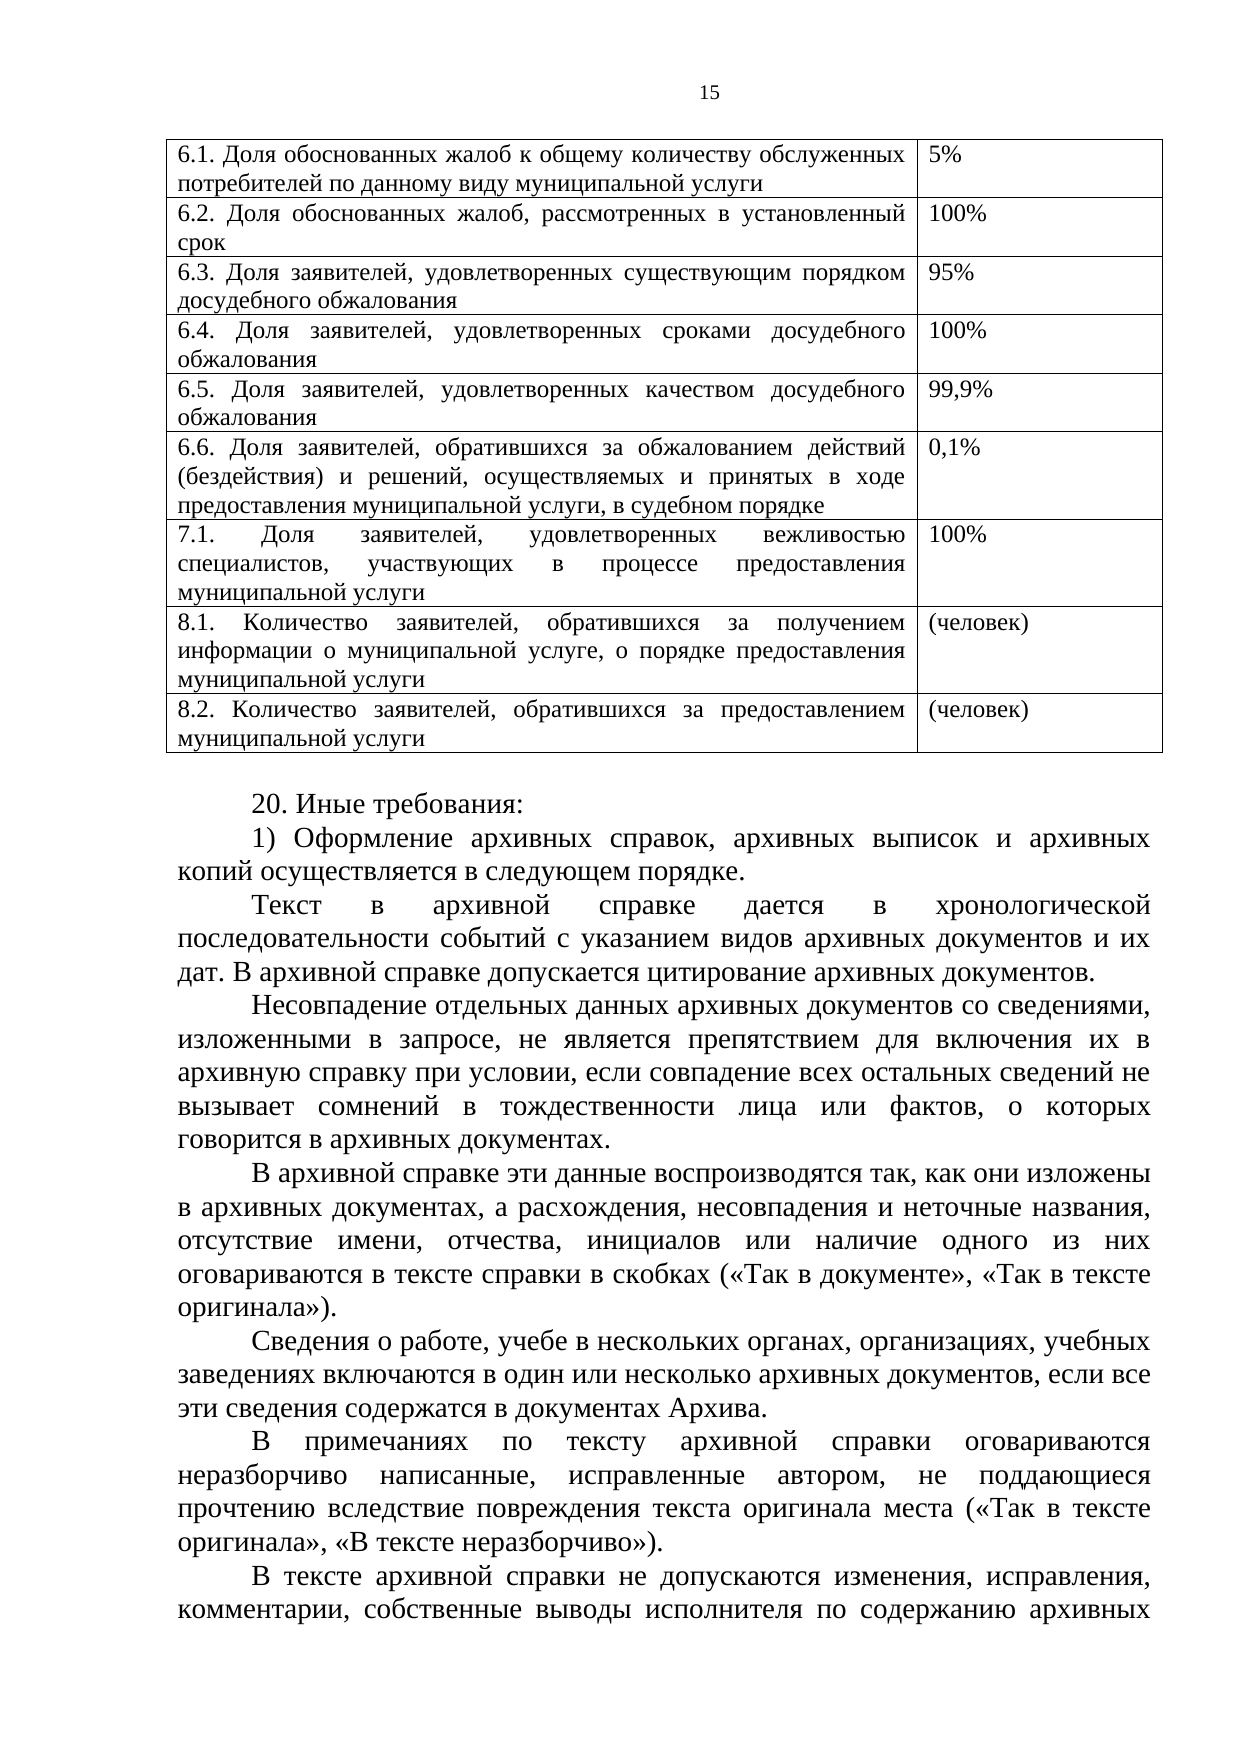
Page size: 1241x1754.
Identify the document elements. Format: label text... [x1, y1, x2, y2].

table_cell 6.3. Доля заявителей, удовлетворенных существующим порядком досудебного обжалования [167, 257, 917, 314]
table_cell 8.1. Количество заявителей, обратившихся за получением информации о муниципальной услуге, о порядке предоставления муниципальной услуги [167, 607, 917, 693]
table_cell 6.4. Доля заявителей, удовлетворенных сроками досудебного обжалования [167, 315, 917, 373]
table_cell 6.6. Доля заявителей, обратившихся за обжалованием действий (бездействия) и решений, осуществляемых и принятых в ходе предоставления муниципальной услуги, в судебном порядке [167, 432, 917, 518]
table_cell 5% [918, 140, 1162, 197]
table_cell 7.1. Доля заявителей, удовлетворенных вежливостью специалистов, участвующих в процессе предоставления муниципальной услуги [167, 520, 917, 606]
table_cell 95% [918, 257, 1162, 314]
table_cell 6.1. Доля обоснованных жалоб к общему количеству обслуженных потребителей по данному виду муниципальной услуги [167, 140, 917, 197]
text Несовпадение отдельных данных архивных документов со сведениями, изложенными в запросе, не является препятствием для включения их в архивную справку при условии, если совпадение всех остальных сведений не вызывает сомнений в тождественности лица или фактов, о которых говорится в архивных документах. [177, 987, 1152, 1155]
table_cell 8.2. Количество заявителей, обратившихся за предоставлением муниципальной услуги [167, 694, 917, 752]
table_cell 99,9% [918, 374, 1162, 431]
table_cell 0,1% [918, 432, 1162, 518]
table_cell (человек) [918, 607, 1162, 693]
text Сведения о работе, учебе в нескольких органах, организациях, учебных заведениях включаются в один или несколько архивных документов, если все эти сведения содержатся в документах Архива. [177, 1323, 1152, 1423]
text В примечаниях по тексту архивной справки оговариваются неразборчиво написанные, исправленные автором, не поддающиеся прочтению вследствие повреждения текста оригинала места («Так в тексте оригинала», «В тексте неразборчиво»). [177, 1423, 1152, 1558]
table_cell 100% [918, 315, 1162, 373]
table_cell 6.2. Доля обоснованных жалоб, рассмотренных в установленный срок [167, 198, 917, 256]
text В архивной справке эти данные воспроизводятся так, как они изложены в архивных документах, а расхождения, несовпадения и неточные названия, отсутствие имени, отчества, инициалов или наличие одного из них оговариваются в тексте справки в скобках («Так в документе», «Так в тексте оригинала»). [177, 1155, 1152, 1323]
table_cell 100% [918, 198, 1162, 256]
table_cell 100% [918, 520, 1162, 606]
text Текст в архивной справке дается в хронологической последовательности событий с указанием видов архивных документов и их дат. В архивной справке допускается цитирование архивных документов. [177, 887, 1152, 987]
table_cell 6.5. Доля заявителей, удовлетворенных качеством досудебного обжалования [167, 374, 917, 431]
table_cell (человек) [918, 694, 1162, 752]
text 1) Оформление архивных справок, архивных выписок и архивных копий осуществляется в следующем порядке. [177, 820, 1152, 887]
text 20. Иные требования: [177, 786, 1152, 820]
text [177, 1558, 1152, 1625]
